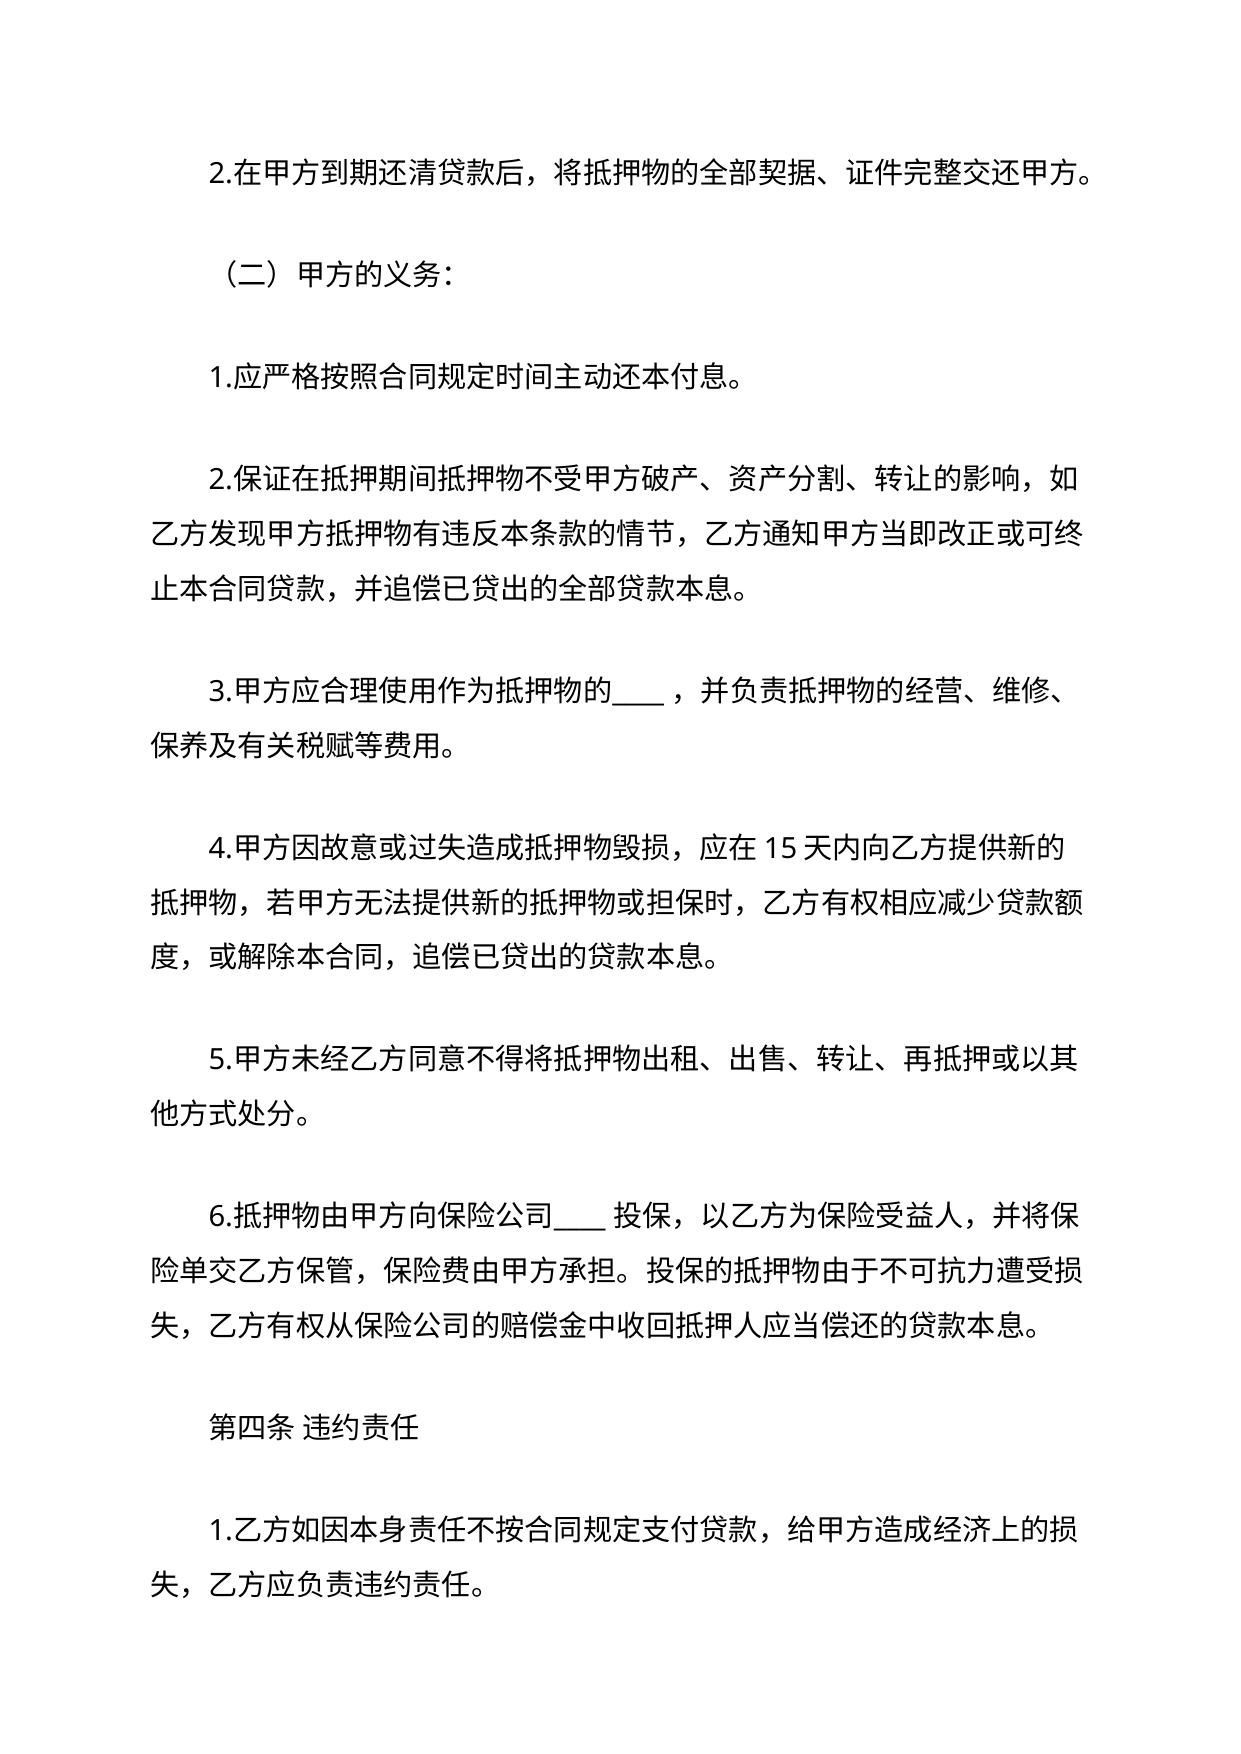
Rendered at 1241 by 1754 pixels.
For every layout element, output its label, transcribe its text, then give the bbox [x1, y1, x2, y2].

text 1.应严格按照合同规定时间主动还本付息。 [150, 354, 1090, 396]
text 第四条 违约责任 [150, 1404, 1090, 1447]
text 2.在甲方到期还清贷款后，将抵押物的全部契据、证件完整交还甲方。 [150, 150, 1090, 192]
text 3.甲方应合理使用作为抵押物的____ ，并负责抵押物的经营、维修、保养及有关税赋等费用。 [150, 667, 1090, 765]
text 4.甲方因故意或过失造成抵押物毁损，应在15天内向乙方提供新的抵押物，若甲方无法提供新的抵押物或担保时，乙方有权相应减少贷款额度，或解除本合同，追偿已贷出的贷款本息。 [150, 824, 1090, 976]
text 6.抵押物由甲方向保险公司____ 投保，以乙方为保险受益人，并将保险单交乙方保管，保险费由甲方承担。投保的抵押物由于不可抗力遭受损失，乙方有权从保险公司的赔偿金中收回抵押人应当偿还的贷款本息。 [150, 1193, 1090, 1345]
text 5.甲方未经乙方同意不得将抵押物出租、出售、转让、再抵押或以其他方式处分。 [150, 1036, 1090, 1133]
text 1.乙方如因本身责任不按合同规定支付贷款，给甲方造成经济上的损失，乙方应负责违约责任。 [150, 1506, 1090, 1603]
text （二）甲方的义务： [150, 252, 1090, 294]
text 2.保证在抵押期间抵押物不受甲方破产、资产分割、转让的影响，如乙方发现甲方抵押物有违反本条款的情节，乙方通知甲方当即改正或可终止本合同贷款，并追偿已贷出的全部贷款本息。 [150, 456, 1090, 608]
